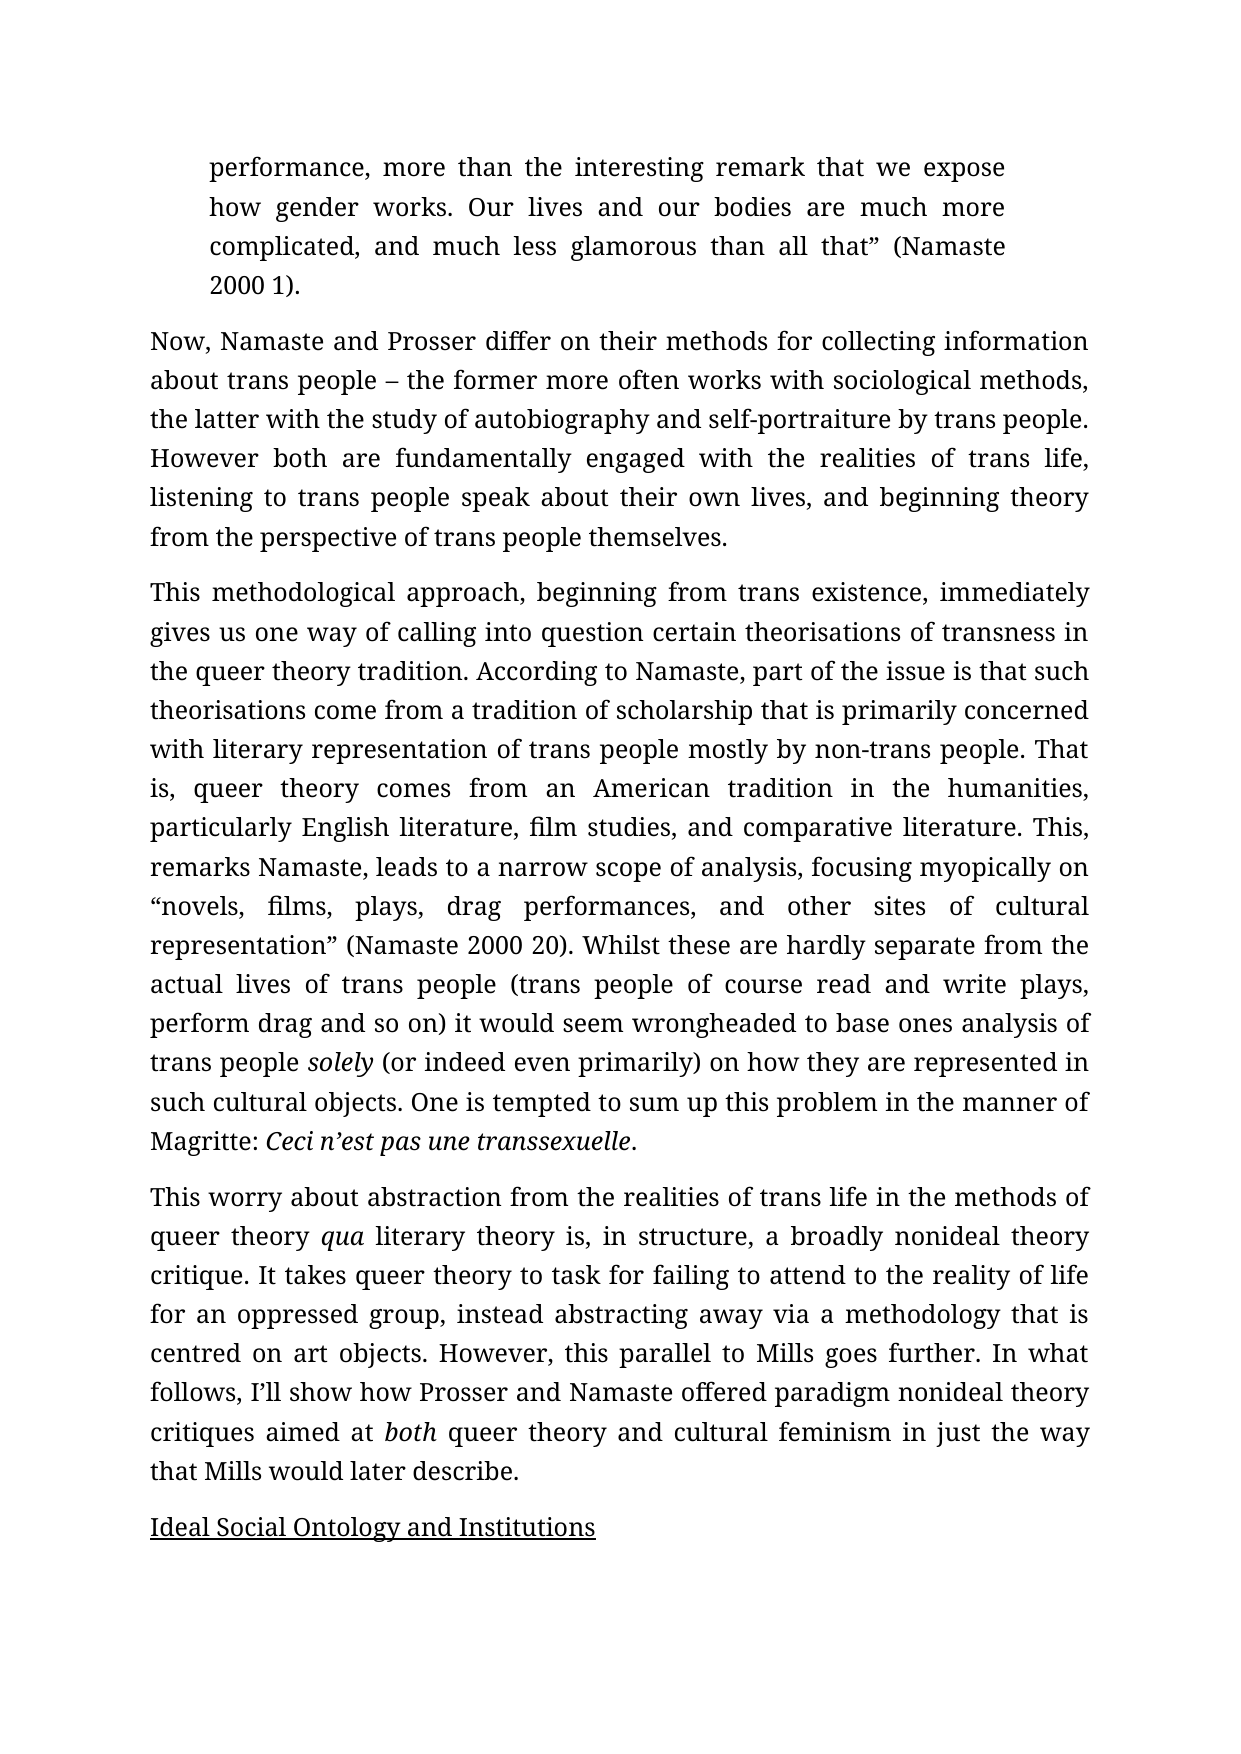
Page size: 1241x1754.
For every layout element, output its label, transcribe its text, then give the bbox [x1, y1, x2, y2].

text Ideal Social Ontology and Institutions [150, 1509, 1090, 1543]
text This worry about abstraction from the realities of trans life in the methods of queer theory qua literary theory is, in structure, a broadly nonideal theory critique. It takes queer theory to task for failing to attend to the reality of life for an oppressed group, instead abstracting away via a methodology that is centred on art objects. However, this parallel to Mills goes further. In what follows, I’ll show how Prosser and Namaste offered paradigm nonideal theory critiques aimed at both queer theory and cultural feminism in just the way that Mills would later describe. [150, 1179, 1090, 1487]
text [209, 150, 1006, 302]
text Now, Namaste and Prosser differ on their methods for collecting information about trans people – the former more often works with sociological methods, the latter with the study of autobiography and self-portraiture by trans people. However both are fundamentally engaged with the realities of trans life, listening to trans people speak about their own lives, and beginning theory from the perspective of trans people themselves. [150, 323, 1090, 553]
text This methodological approach, beginning from trans existence, immediately gives us one way of calling into question certain theorisations of transness in the queer theory tradition. According to Namaste, part of the issue is that such theorisations come from a tradition of scholarship that is primarily concerned with literary representation of trans people mostly by non-trans people. That is, queer theory comes from an American tradition in the humanities, particularly English literature, film studies, and comparative literature. This, remarks Namaste, leads to a narrow scope of analysis, focusing myopically on “novels, films, plays, drag performances, and other sites of cultural representation” (Namaste 2000 20). Whilst these are hardly separate from the actual lives of trans people (trans people of course read and write plays, perform drag and so on) it would seem wrongheaded to base ones analysis of trans people solely (or indeed even primarily) on how they are represented in such cultural objects. One is tempted to sum up this problem in the manner of Magritte: Ceci n’est pas une transsexuelle. [150, 575, 1090, 1157]
